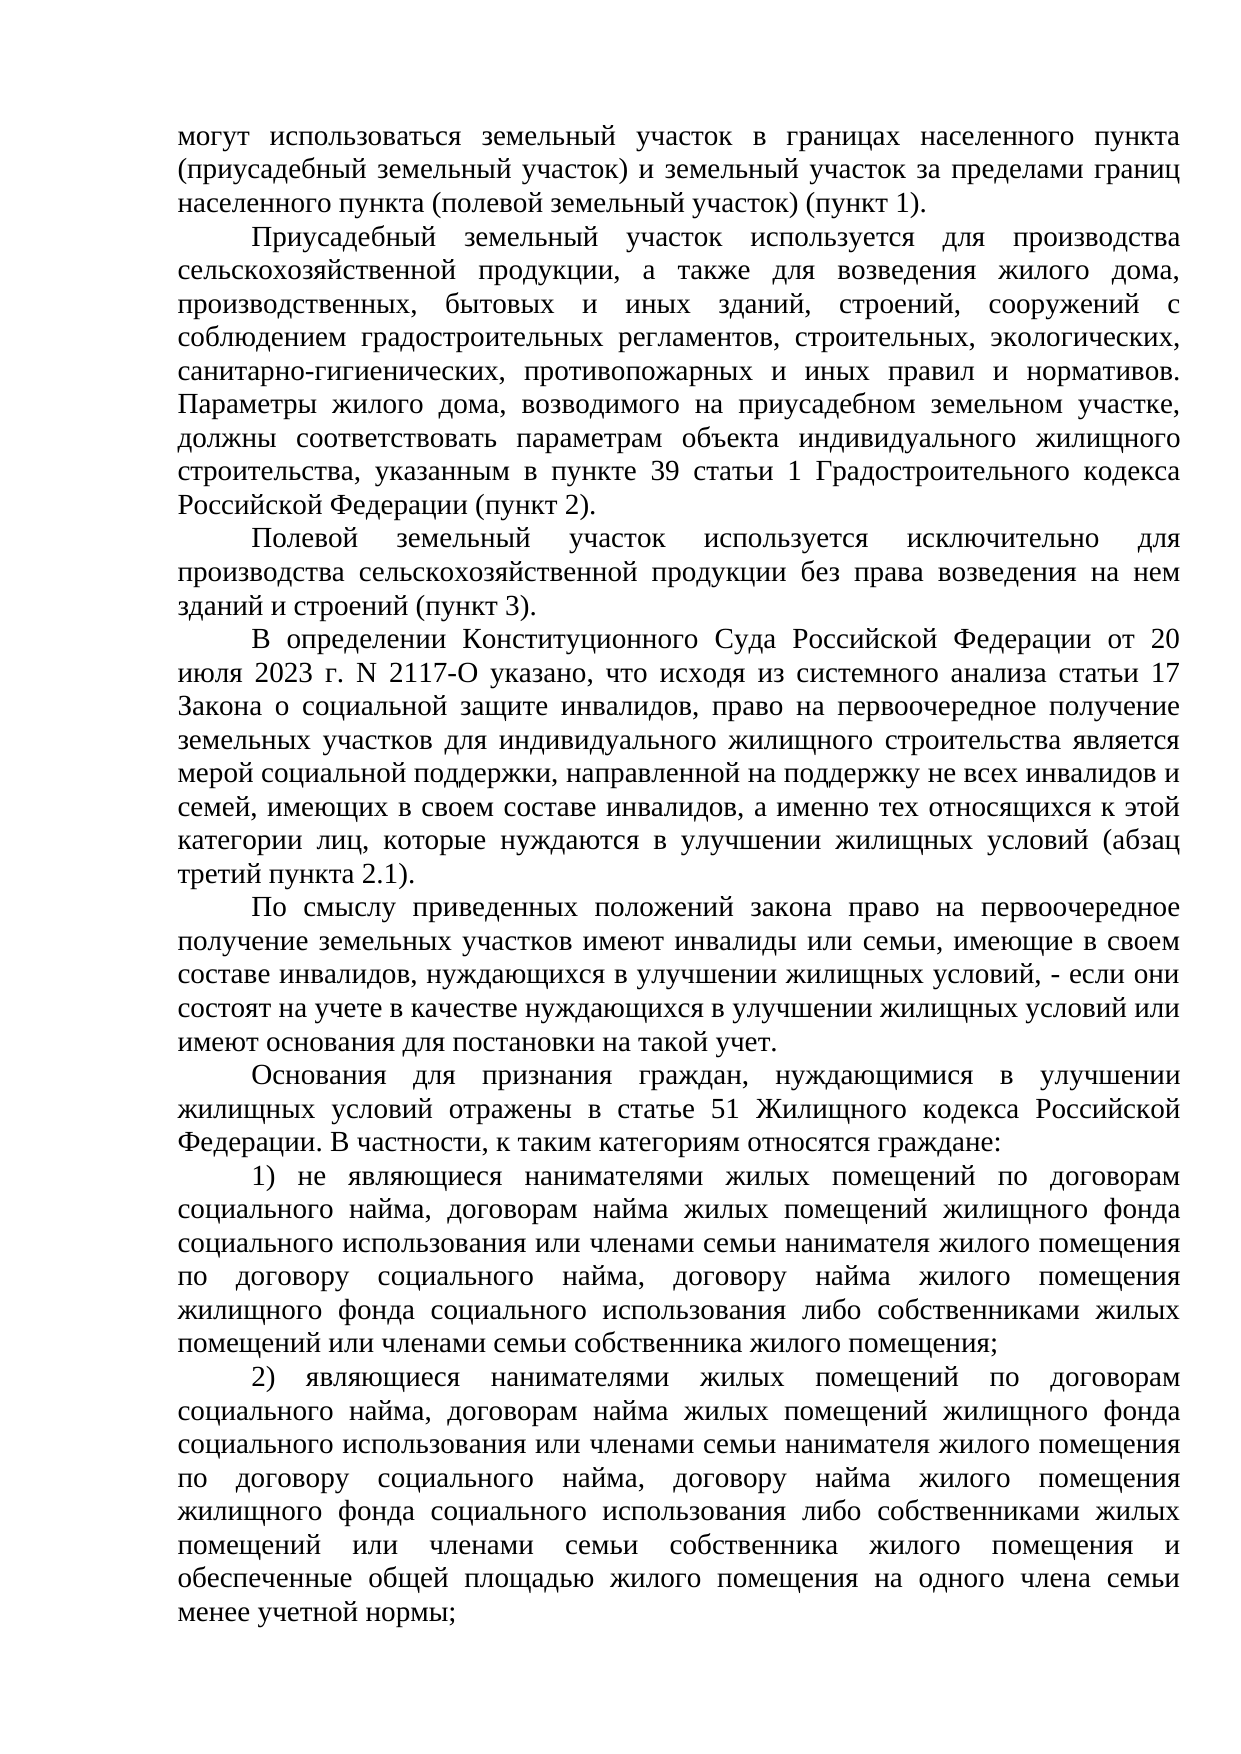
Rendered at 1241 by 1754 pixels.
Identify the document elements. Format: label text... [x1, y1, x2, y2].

text По смыслу приведенных положений закона право на первоочередное получение земельных участков имеют инвалиды или семьи, имеющие в своем составе инвалидов, нуждающихся в улучшении жилищных условий, - если они состоят на учете в качестве нуждающихся в улучшении жилищных условий или имеют основания для постановки на такой учет. [177, 889, 1181, 1057]
text Приусадебный земельный участок используется для производства сельскохозяйственной продукции, а также для возведения жилого дома, производственных, бытовых и иных зданий, строений, сооружений с соблюдением градостроительных регламентов, строительных, экологических, санитарно-гигиенических, противопожарных и иных правил и нормативов. Параметры жилого дома, возводимого на приусадебном земельном участке, должны соответствовать параметрам объекта индивидуального жилищного строительства, указанным в пункте 39 статьи 1 Градостроительного кодекса Российской Федерации (пункт 2). [177, 219, 1181, 521]
text Основания для признания граждан, нуждающимися в улучшении жилищных условий отражены в статье 51 Жилищного кодекса Российской Федерации. В частности, к таким категориям относятся граждане: [177, 1057, 1181, 1158]
text 2) являющиеся нанимателями жилых помещений по договорам социального найма, договорам найма жилых помещений жилищного фонда социального использования или членами семьи нанимателя жилого помещения по договору социального найма, договору найма жилого помещения жилищного фонда социального использования либо собственниками жилых помещений или членами семьи собственника жилого помещения и обеспеченные общей площадью жилого помещения на одного члена семьи менее учетной нормы; [177, 1359, 1181, 1627]
text 1) не являющиеся нанимателями жилых помещений по договорам социального найма, договорам найма жилых помещений жилищного фонда социального использования или членами семьи нанимателя жилого помещения по договору социального найма, договору найма жилого помещения жилищного фонда социального использования либо собственниками жилых помещений или членами семьи собственника жилого помещения; [177, 1158, 1181, 1359]
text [177, 118, 1181, 219]
text В определении Конституционного Суда Российской Федерации от 20 июля 2023 г. N 2117-О указано, что исходя из системного анализа статьи 17 Закона о социальной защите инвалидов, право на первоочередное получение земельных участков для индивидуального жилищного строительства является мерой социальной поддержки, направленной на поддержку не всех инвалидов и семей, имеющих в своем составе инвалидов, а именно тех относящихся к этой категории лиц, которые нуждаются в улучшении жилищных условий (абзац третий пункта 2.1). [177, 621, 1181, 889]
text Полевой земельный участок используется исключительно для производства сельскохозяйственной продукции без права возведения на нем зданий и строений (пункт 3). [177, 521, 1181, 621]
